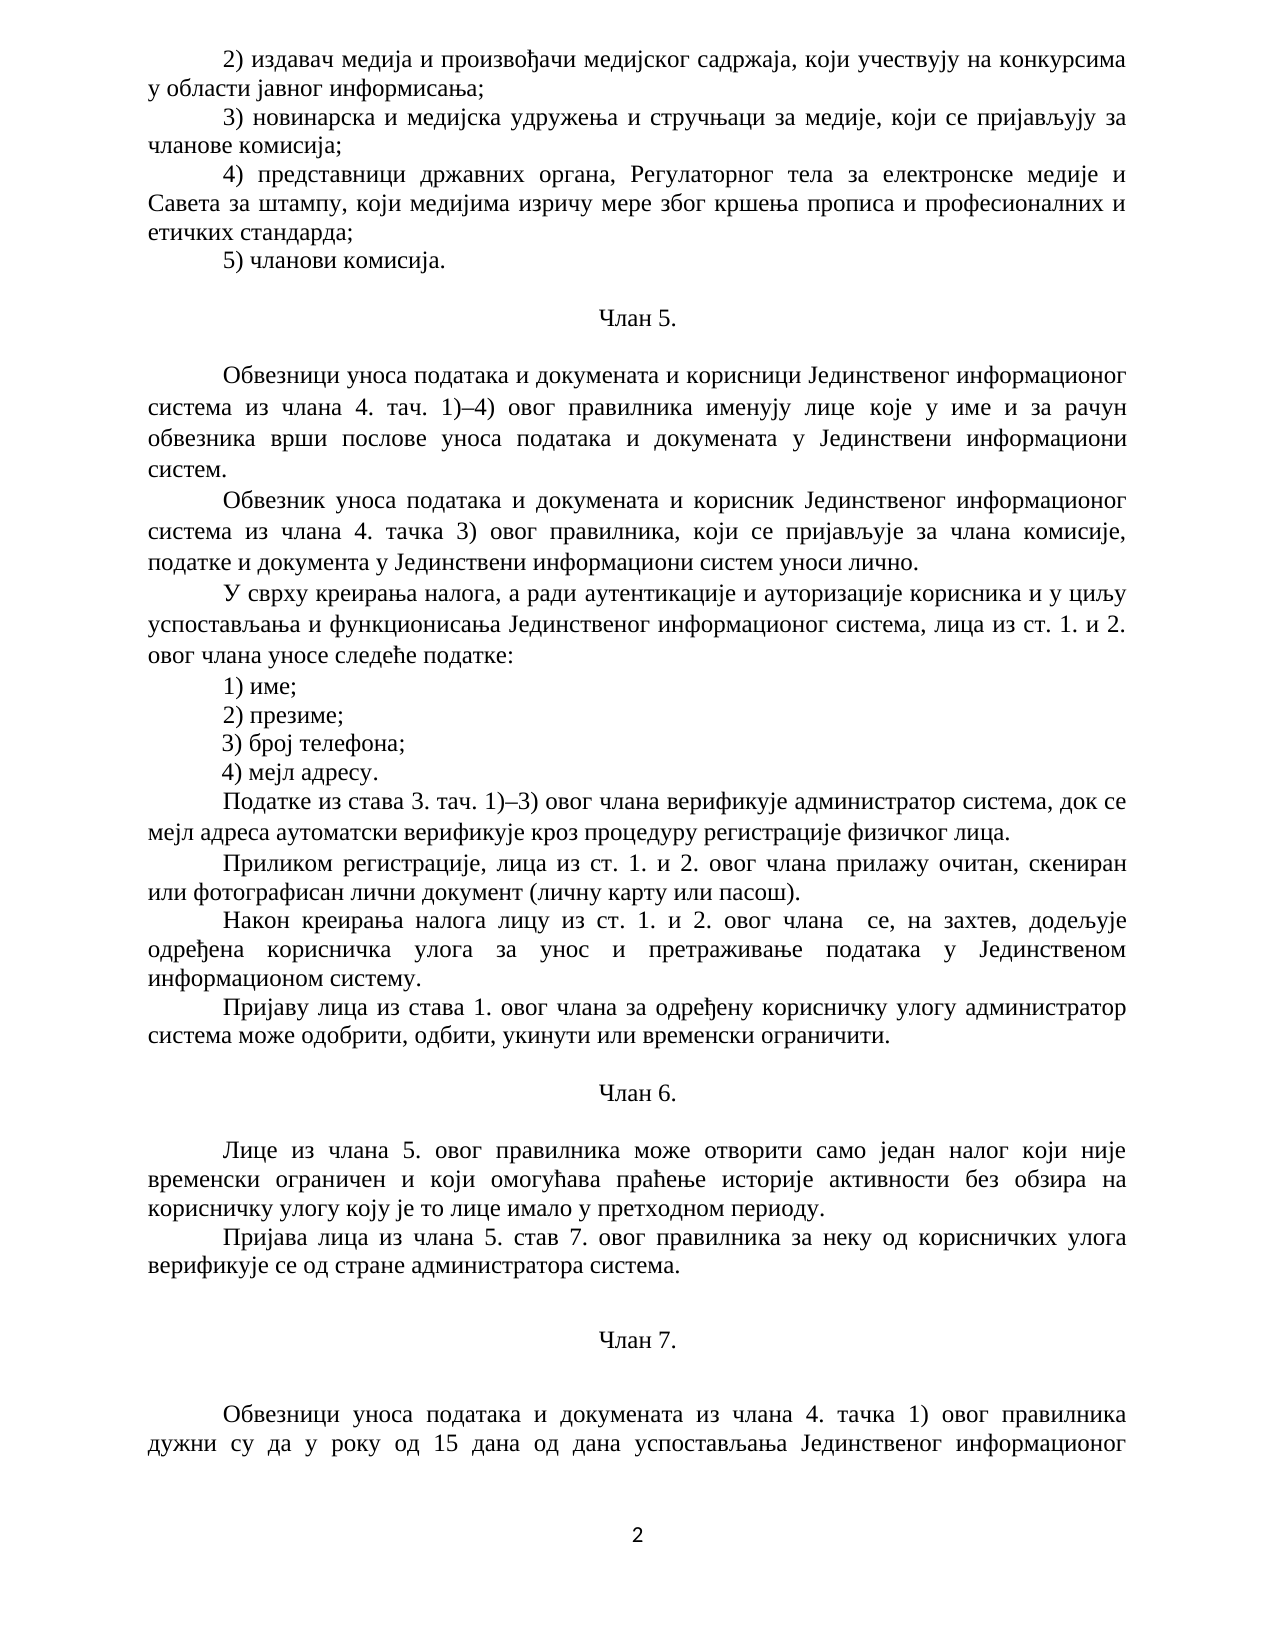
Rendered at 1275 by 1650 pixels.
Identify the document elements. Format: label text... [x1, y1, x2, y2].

text Пријава лица из члана 5. став 7. овог правилника за неку од корисничких улога верификује се од стране администратора система. [148, 1222, 1127, 1279]
text 5) чланови комисија. [148, 246, 1127, 274]
text Члан 5. [148, 303, 1127, 332]
text 4) представници државних органа, Регулаторног тела за електронске медије и Савета за штампу, који медијима изричу мере због кршења прописа и професионалних и етичких стандарда; [148, 159, 1127, 246]
text У сврху креирања налога, а ради аутентикације и ауторизације корисника и у циљу успостављања и функционисања Јединственог информационог система, лица из ст. 1. и 2. овог члана уносе следеће податке: [148, 578, 1127, 669]
list 4) мејл адресу. [221, 757, 1127, 786]
text 2) издавач медија и произвођачи медијског садржаја, који учествују на конкурсима у области јавног информисања; [148, 44, 1127, 102]
text 3) новинарска и медијска удружења и стручњаци за медије, који се пријављују за чланове комисија; [148, 102, 1127, 159]
text 1) име; [223, 671, 1127, 700]
text Обвезник уноса података и докумената и корисник Јединственог информационог система из члана 4. тачка 3) овог правилника, који се пријављује за члана комисије, податке и документа у Јединствени информациони систем уноси лично. [148, 485, 1127, 576]
text Пријаву лица из става 1. овог члана за одређену корисничку улогу администратор система може одобрити, одбити, укинути или временски ограничити. [148, 992, 1127, 1049]
text Члан 6. [148, 1078, 1127, 1107]
text Обвезници уноса података и докумената и корисници Јединственог информационог система из члана 4. тач. 1)–4) овог правилника именују лице које у име и за рачун обвезника врши послове уноса података и докумената у Јединствени информациони систем. [148, 361, 1127, 482]
text 2) презиме; [148, 700, 1127, 728]
text Члан 7. [148, 1325, 1127, 1353]
text Податке из става 3. тач. 1)–3) овог члана верификује администратор система, док се мејл адреса аутоматски верификује кроз процедуру регистрације физичког лица. [148, 786, 1127, 846]
text Лице из члана 5. овог правилника може отворити само један налог који није временски ограничен и који омогућава праћење историје активности без обзира на корисничку улогу коју је то лице имало у претходном периоду. [148, 1136, 1127, 1222]
list 3) број телефона; [221, 728, 1127, 757]
text Након креирања налога лицу из ст. 1. и 2. овог члана се, на захтев, додељује одређена корисничка улога за унос и претраживање података у Јединственом информационом систему. [148, 906, 1127, 992]
text Приликом регистрације, лица из ст. 1. и 2. овог члана прилажу очитан, скениран или фотографисан лични документ (личну карту или пасош). [148, 848, 1127, 906]
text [148, 1399, 1127, 1456]
